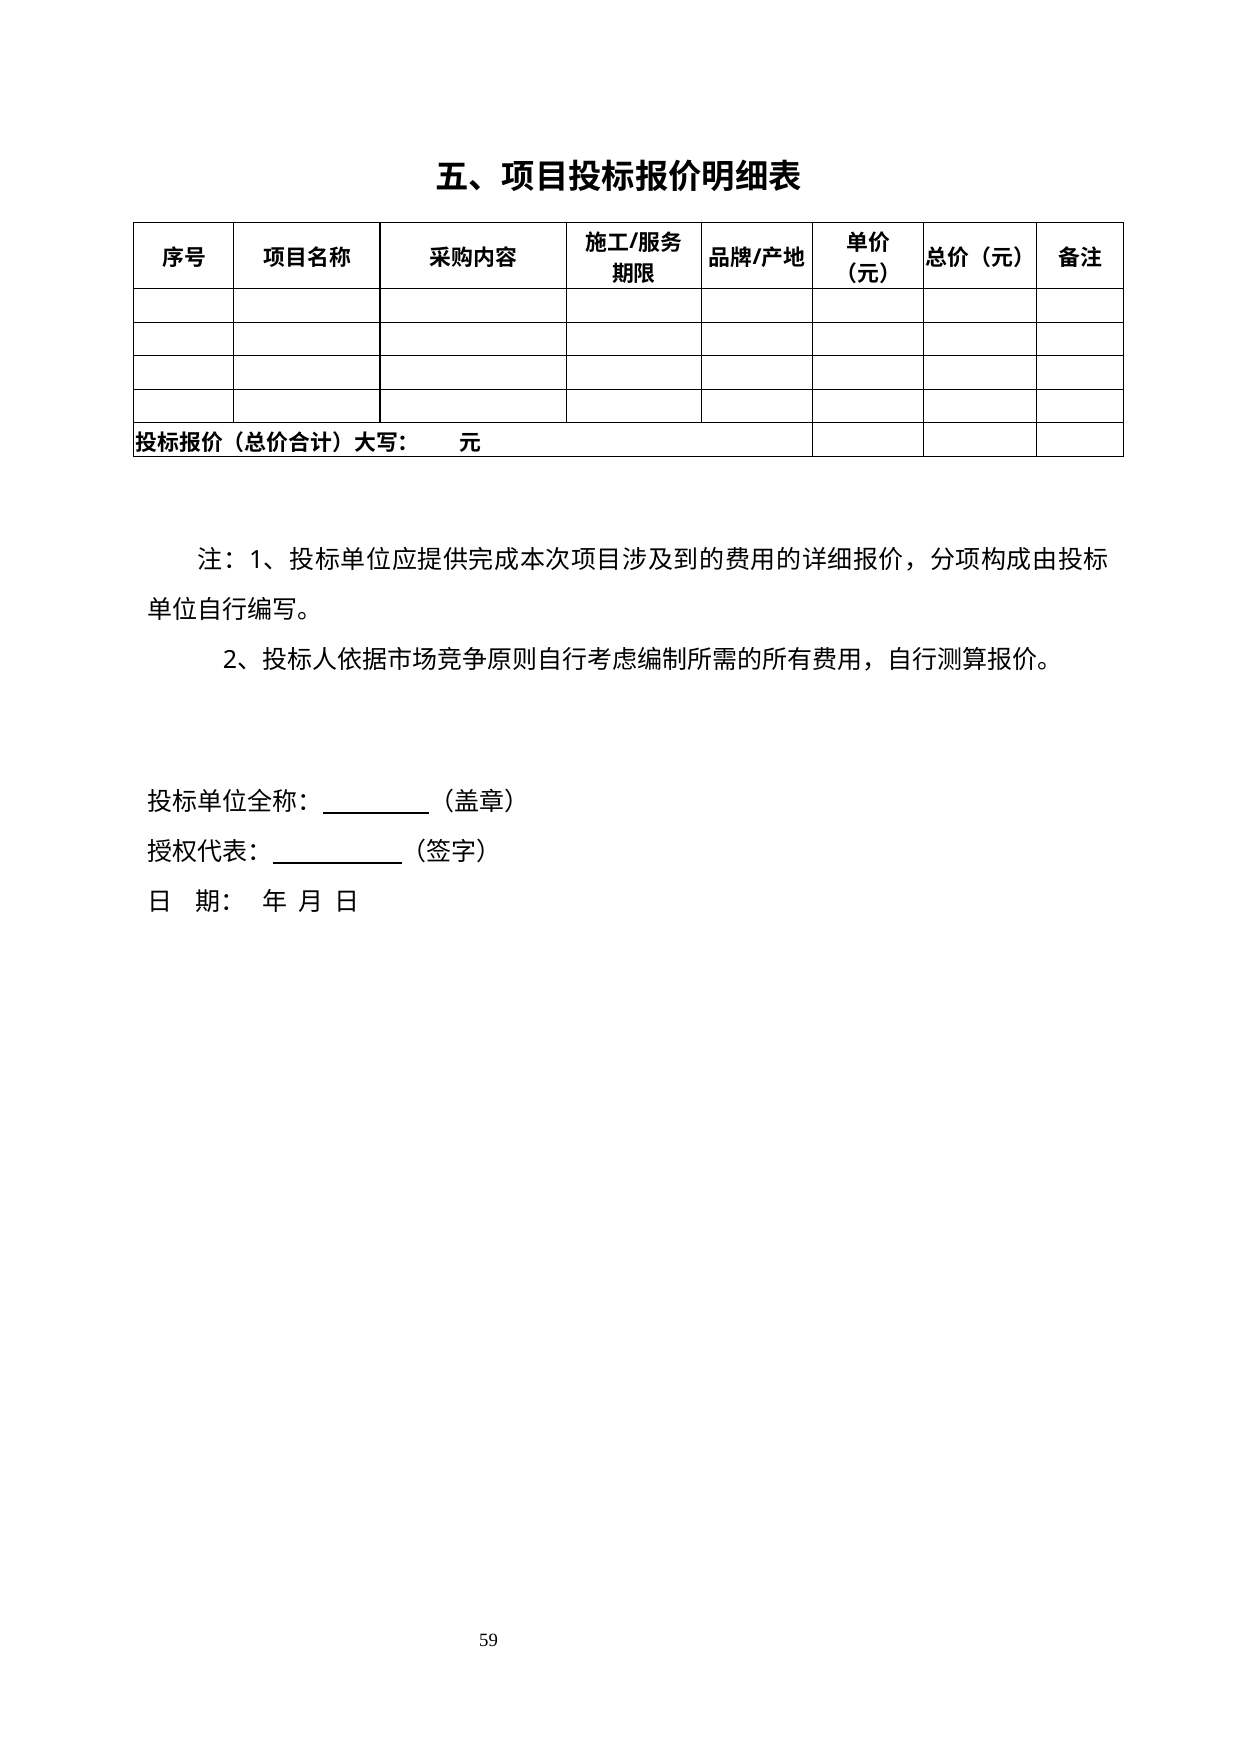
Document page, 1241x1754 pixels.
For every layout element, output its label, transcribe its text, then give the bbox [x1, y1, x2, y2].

text 注：1、投标单位应提供完成本次项目涉及到的费用的详细报价，分项构成由投标单位自行编写。 [148, 525, 1110, 625]
text 日 期： 年 月 日 [148, 870, 1110, 920]
table_cell [813, 289, 923, 322]
table_cell [924, 423, 1036, 456]
table_cell [134, 323, 233, 355]
text 投标单位全称： （盖章） [148, 770, 1110, 820]
table_cell [1037, 289, 1123, 322]
table_cell [1037, 356, 1123, 389]
table_header 序号 [134, 223, 233, 288]
table_cell [924, 323, 1036, 355]
table_cell [381, 289, 566, 322]
table_cell [567, 356, 701, 389]
table_cell [234, 289, 379, 322]
table_cell [134, 356, 233, 389]
table_cell [702, 356, 812, 389]
table_cell [702, 289, 812, 322]
table_header 品牌/产地 [702, 223, 812, 288]
table_cell [702, 390, 812, 422]
table_header 总价（元） [924, 223, 1036, 288]
table_cell [234, 323, 379, 355]
table_cell [702, 323, 812, 355]
table_cell [813, 423, 923, 456]
table_cell [134, 390, 233, 422]
table_header 采购内容 [381, 223, 566, 288]
table_cell [381, 390, 566, 422]
text 授权代表： （签字） [148, 820, 1110, 870]
table_cell [381, 356, 566, 389]
table_cell [234, 390, 379, 422]
table_cell [234, 356, 379, 389]
table_cell [924, 289, 1036, 322]
table_cell [381, 323, 566, 355]
table_header 施工/服务 期限 [567, 223, 701, 288]
subtitle 五、项目投标报价明细表 [148, 150, 1088, 198]
table_cell [567, 390, 701, 422]
table_cell [567, 289, 701, 322]
table_cell [813, 323, 923, 355]
table_cell [1037, 390, 1123, 422]
table_cell [1037, 323, 1123, 355]
table_cell [134, 289, 233, 322]
table_header 备注 [1037, 223, 1123, 288]
table_cell [567, 323, 701, 355]
table_cell [813, 390, 923, 422]
table_cell [924, 356, 1036, 389]
table_header 单价（元） [813, 223, 923, 288]
text 2、投标人依据市场竞争原则自行考虑编制所需的所有费用，自行测算报价。 [148, 625, 1110, 675]
table_cell [924, 390, 1036, 422]
table_cell [1037, 423, 1123, 456]
table_cell 投标报价（总价合计）大写： 元 [134, 423, 812, 456]
table_cell [813, 356, 923, 389]
table_header 项目名称 [234, 223, 379, 288]
